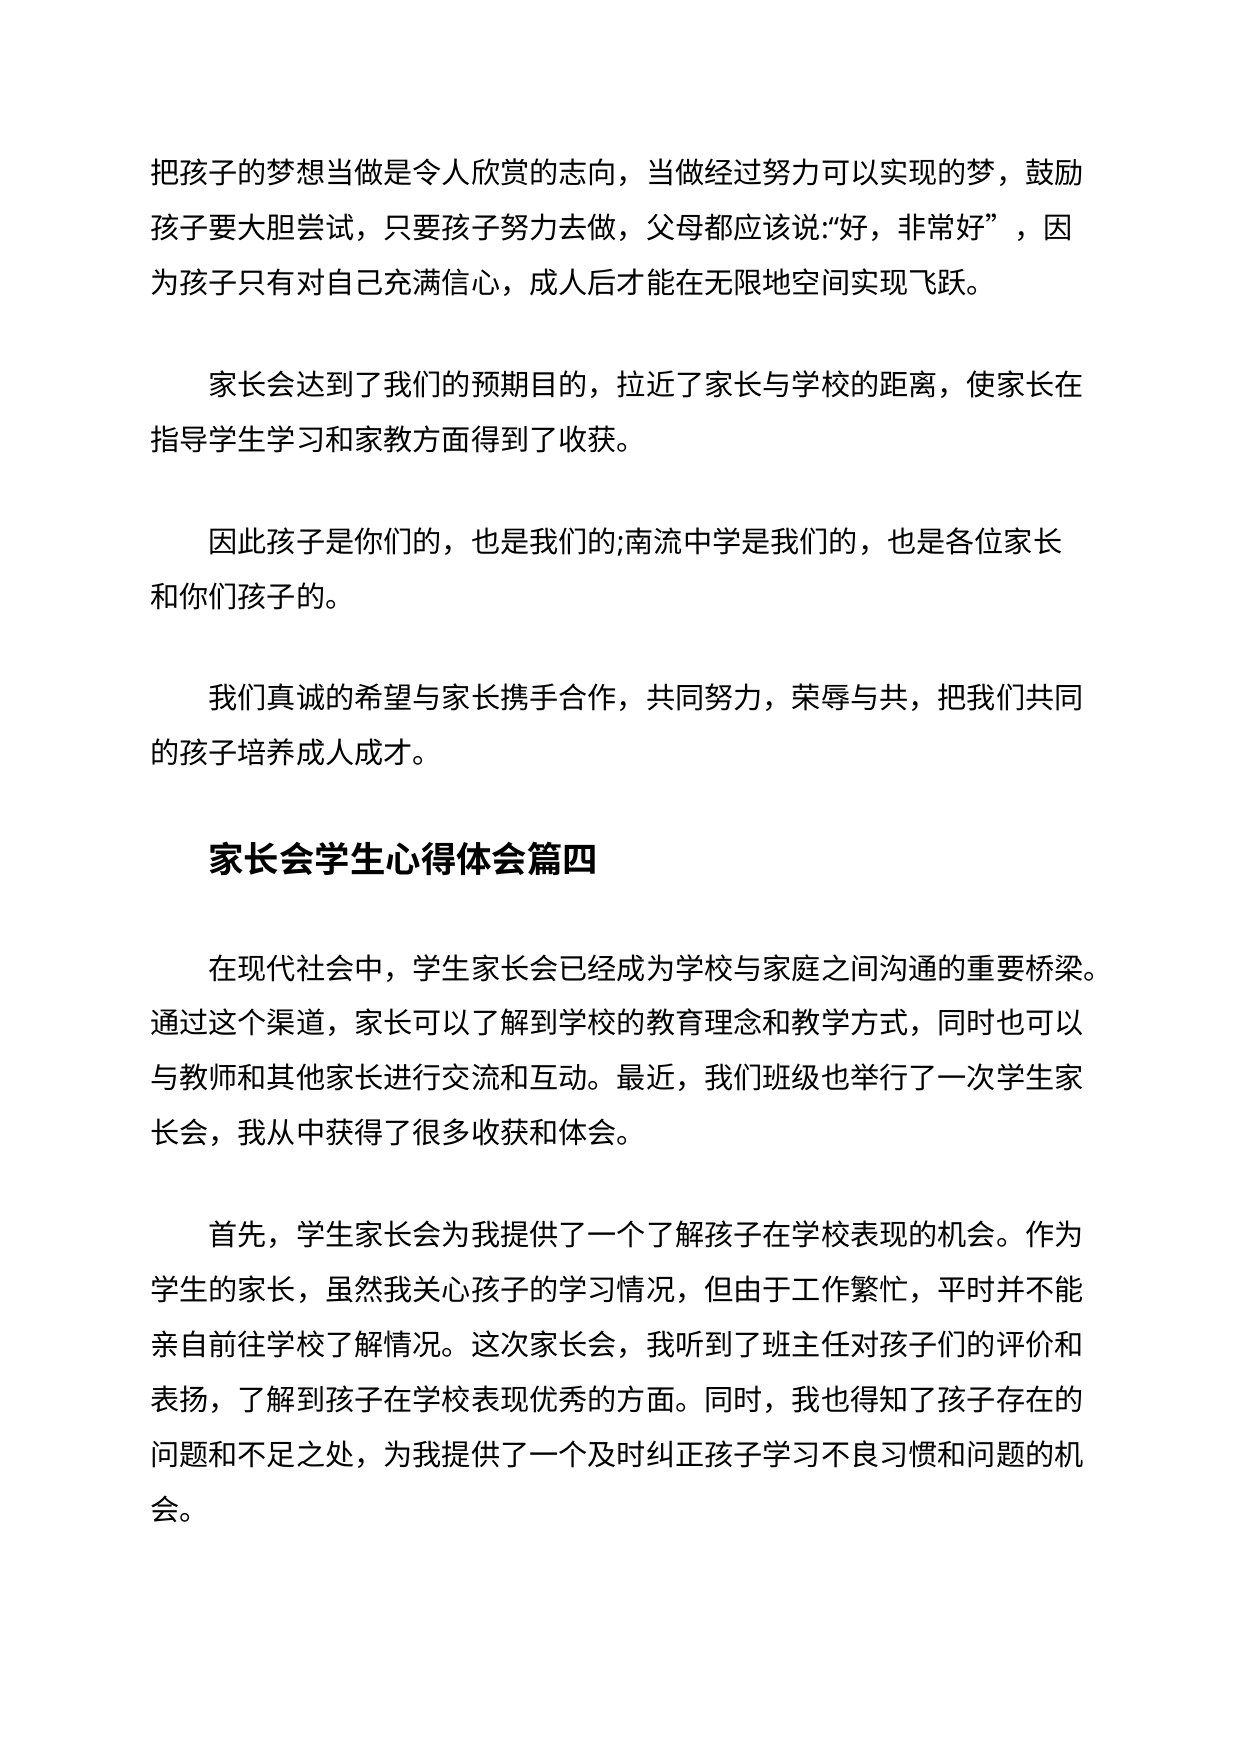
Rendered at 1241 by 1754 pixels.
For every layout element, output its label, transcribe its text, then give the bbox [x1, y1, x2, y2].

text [150, 150, 1090, 302]
text 家长会学生心得体会篇四 [150, 832, 1090, 883]
text 家长会达到了我们的预期目的，拉近了家长与学校的距离，使家长在指导学生学习和家教方面得到了收获。 [150, 362, 1090, 459]
text 我们真诚的希望与家长携手合作，共同努力，荣辱与共，把我们共同的孩子培养成人成才。 [150, 675, 1090, 772]
text 首先，学生家长会为我提供了一个了解孩子在学校表现的机会。作为学生的家长，虽然我关心孩子的学习情况，但由于工作繁忙，平时并不能亲自前往学校了解情况。这次家长会，我听到了班主任对孩子们的评价和表扬，了解到孩子在学校表现优秀的方面。同时，我也得知了孩子存在的问题和不足之处，为我提供了一个及时纠正孩子学习不良习惯和问题的机会。 [150, 1212, 1090, 1528]
text 因此孩子是你们的，也是我们的;南流中学是我们的，也是各位家长和你们孩子的。 [150, 518, 1090, 616]
text 在现代社会中，学生家长会已经成为学校与家庭之间沟通的重要桥梁。通过这个渠道，家长可以了解到学校的教育理念和教学方式，同时也可以与教师和其他家长进行交流和互动。最近，我们班级也举行了一次学生家长会，我从中获得了很多收获和体会。 [150, 945, 1090, 1152]
